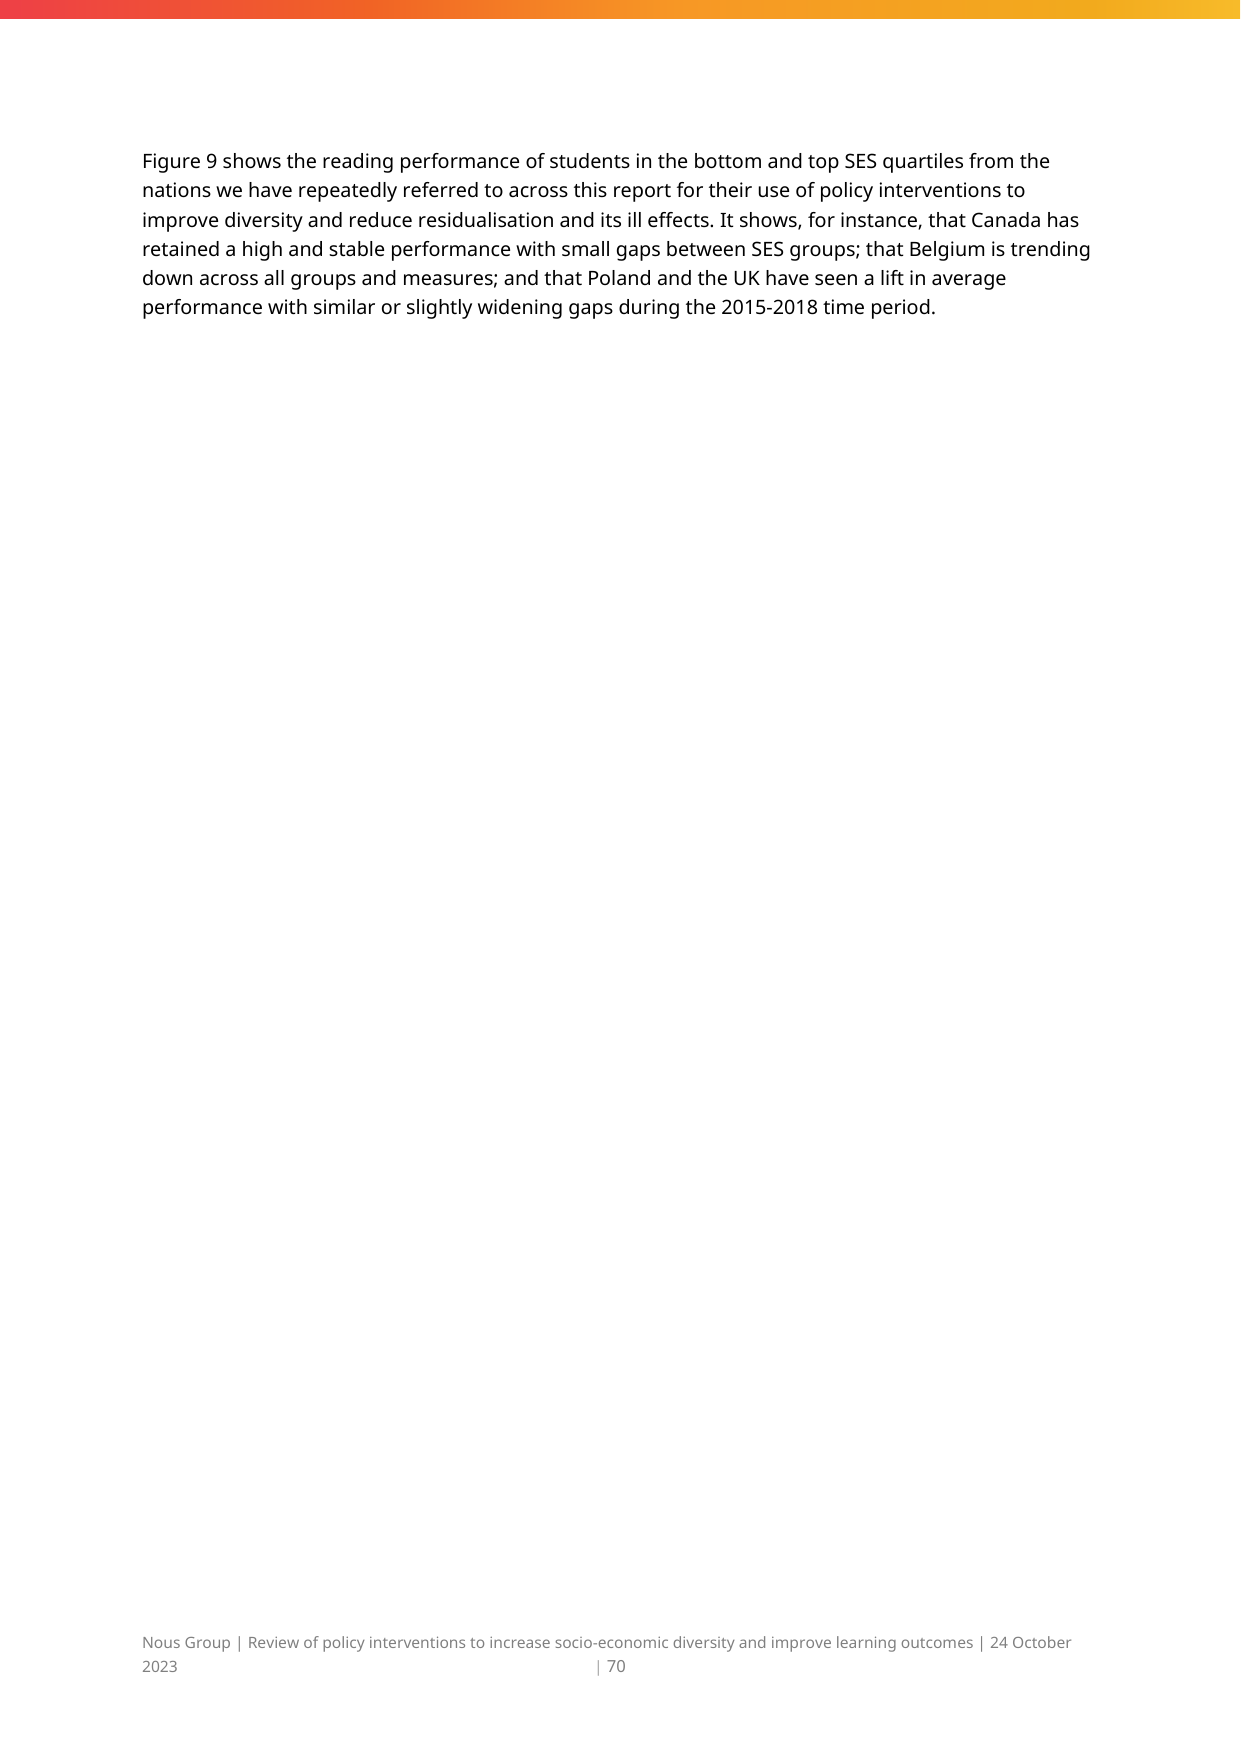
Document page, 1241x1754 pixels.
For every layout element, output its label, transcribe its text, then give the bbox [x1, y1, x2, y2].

picture [0, 0, 1241, 19]
text Figure 9 shows the reading performance of students in the bottom and top SES quartiles from the nations we have repeatedly referred to across this report for their use of policy interventions to improve diversity and reduce residualisation and its ill effects. It shows, for instance, that Canada has retained a high and stable performance with small gaps between SES groups; that Belgium is trending down across all groups and measures; and that Poland and the UK have seen a lift in average performance with similar or slightly widening gaps during the 2015-2018 time period. [142, 148, 1098, 320]
